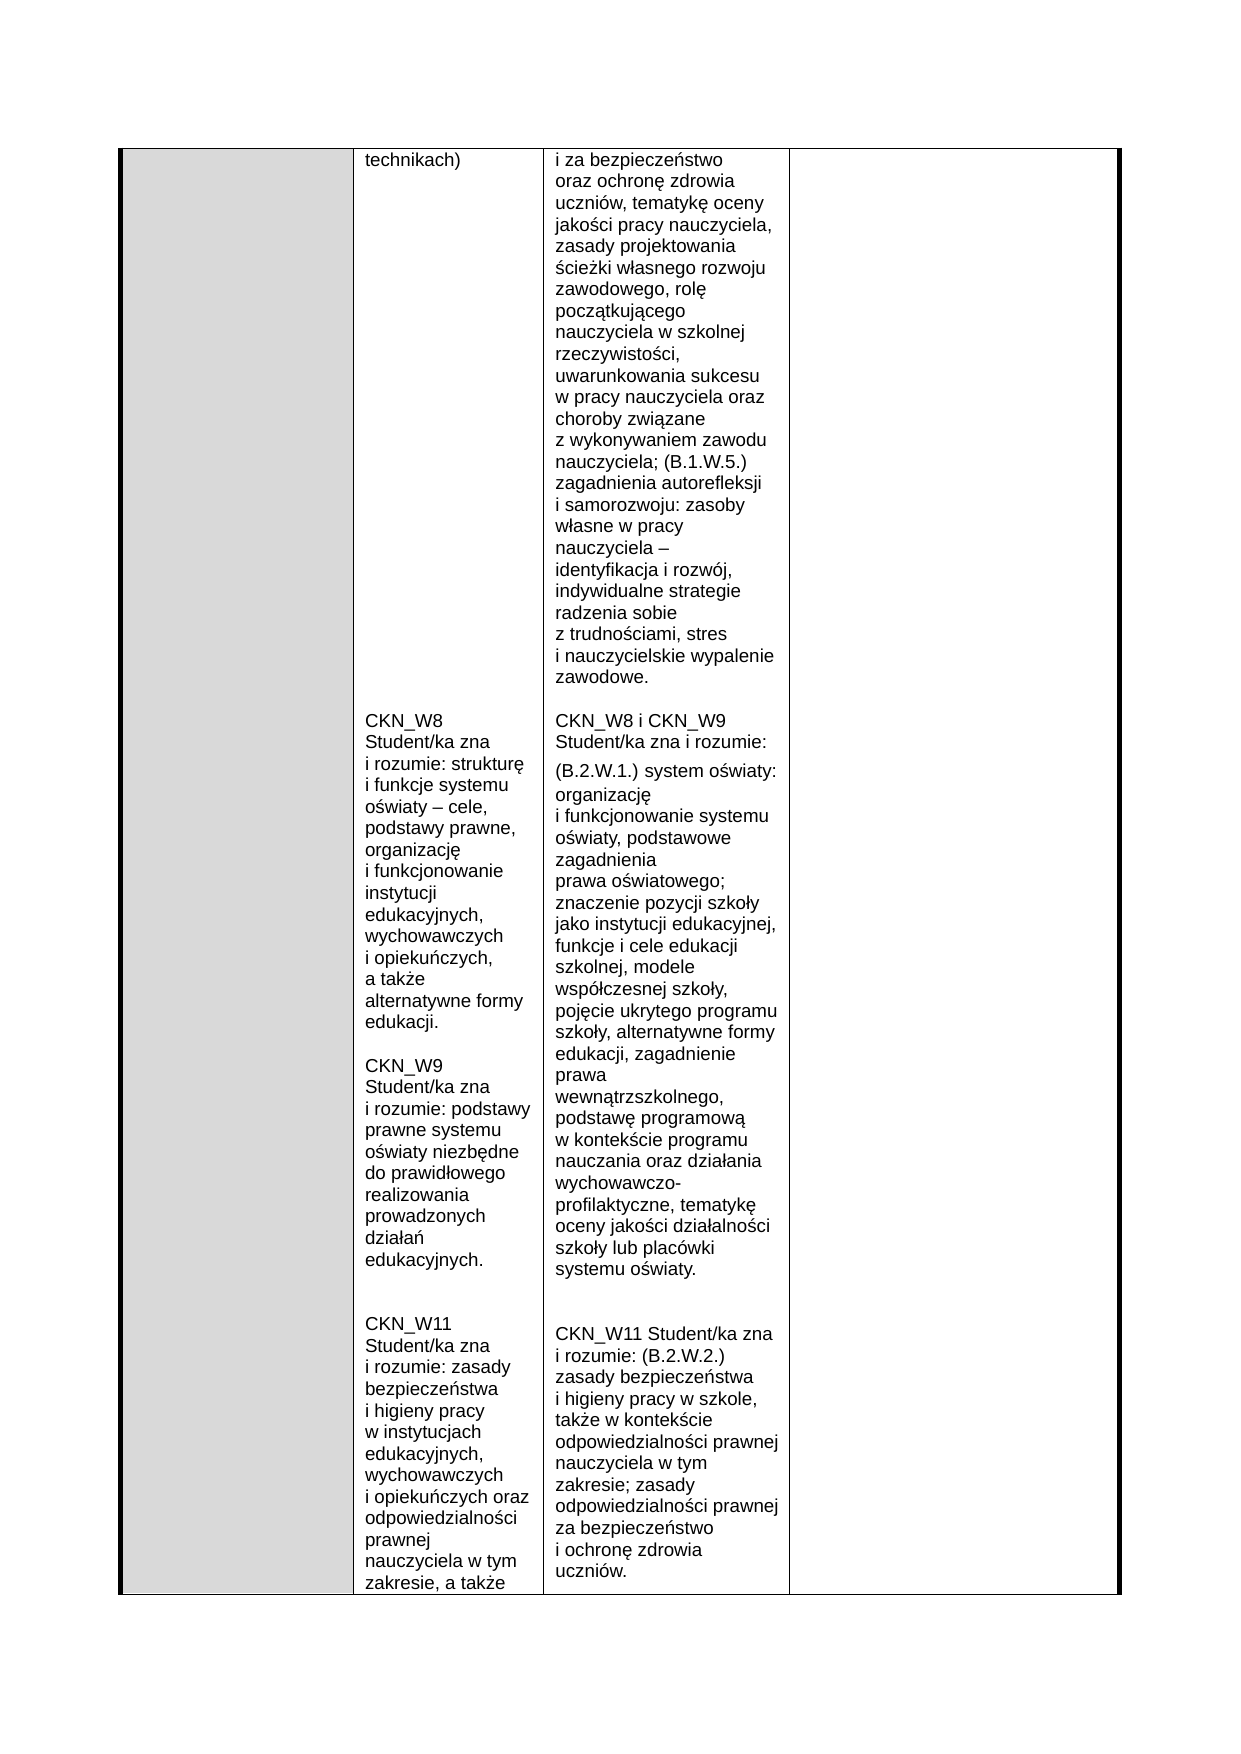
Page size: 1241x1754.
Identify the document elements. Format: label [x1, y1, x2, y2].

table_cell [354, 149, 543, 1593]
table_cell [544, 149, 789, 1593]
table_cell [790, 149, 1117, 1593]
